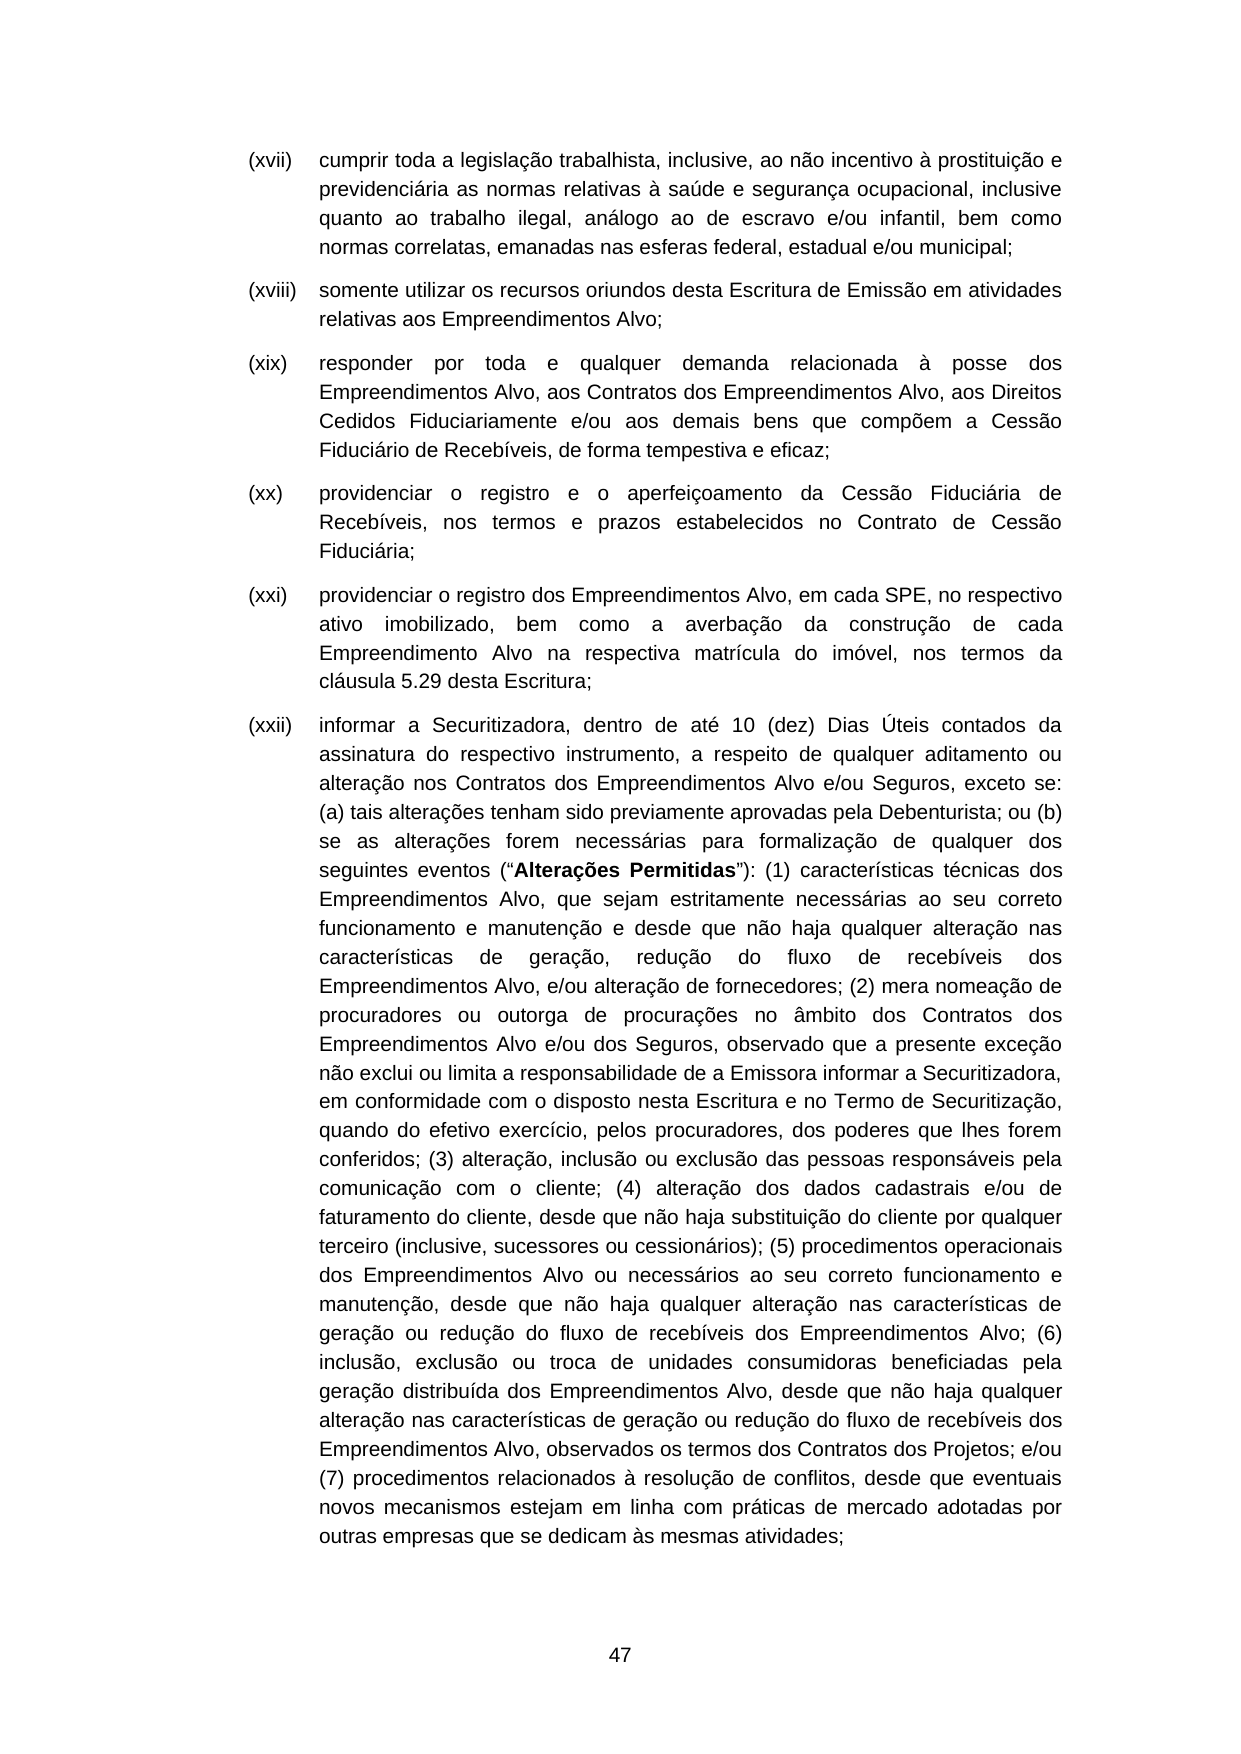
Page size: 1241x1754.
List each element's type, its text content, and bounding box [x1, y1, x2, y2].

text informar a Securitizadora, dentro de até 10 (dez) Dias Úteis contados da assinatura do respectivo instrumento, a respeito de qualquer aditamento ou alteração nos Contratos dos Empreendimentos Alvo e/ou Seguros, exceto se: (a) tais alterações tenham sido previamente aprovadas pela Debenturista; ou (b) se as alterações forem necessárias para formalização de qualquer dos seguintes eventos (“Alterações Permitidas”): (1) características técnicas dos Empreendimentos Alvo, que sejam estritamente necessárias ao seu correto funcionamento e manutenção e desde que não haja qualquer alteração nas características de geração, redução do fluxo de recebíveis dos Empreendimentos Alvo, e/ou alteração de fornecedores; (2) mera nomeação de procuradores ou outorga de procurações no âmbito dos Contratos dos Empreendimentos Alvo e/ou dos Seguros, observado que a presente exceção não exclui ou limita a responsabilidade de a Emissora informar a Securitizadora, em conformidade com o disposto nesta Escritura e no Termo de Securitização, quando do efetivo exercício, pelos procuradores, dos poderes que lhes forem conferidos; (3) alteração, inclusão ou exclusão das pessoas responsáveis pela comunicação com o cliente; (4) alteração dos dados cadastrais e/ou de faturamento do cliente, desde que não haja substituição do cliente por qualquer terceiro (inclusive, sucessores ou cessionários); (5) procedimentos operacionais dos Empreendimentos Alvo ou necessários ao seu correto funcionamento e manutenção, desde que não haja qualquer alteração nas características de geração ou redução do fluxo de recebíveis dos Empreendimentos Alvo; (6) inclusão, exclusão ou troca de unidades consumidoras beneficiadas pela geração distribuída dos Empreendimentos Alvo, desde que não haja qualquer alteração nas características de geração ou redução do fluxo de recebíveis dos Empreendimentos Alvo, observados os termos dos Contratos dos Projetos; e/ou (7) procedimentos relacionados à resolução de conflitos, desde que eventuais novos mecanismos estejam em linha com práticas de mercado adotadas por outras empresas que se dedicam às mesmas atividades; [248, 713, 1063, 1548]
text providenciar o registro e o aperfeiçoamento da Cessão Fiduciária de Recebíveis, nos termos e prazos estabelecidos no Contrato de Cessão Fiduciária; [248, 481, 1063, 563]
text cumprir toda a legislação trabalhista, inclusive, ao não incentivo à prostituição e previdenciária as normas relativas à saúde e segurança ocupacional, inclusive quanto ao trabalho ilegal, análogo ao de escravo e/ou infantil, bem como normas correlatas, emanadas nas esferas federal, estadual e/ou municipal; [248, 148, 1063, 258]
text providenciar o registro dos Empreendimentos Alvo, em cada SPE, no respectivo ativo imobilizado, bem como a averbação da construção de cada Empreendimento Alvo na respectiva matrícula do imóvel, nos termos da cláusula 5.29 desta Escritura; [248, 582, 1063, 693]
text somente utilizar os recursos oriundos desta Escritura de Emissão em atividades relativas aos Empreendimentos Alvo; [248, 278, 1063, 331]
text responder por toda e qualquer demanda relacionada à posse dos Empreendimentos Alvo, aos Contratos dos Empreendimentos Alvo, aos Direitos Cedidos Fiduciariamente e/ou aos demais bens que compõem a Cessão Fiduciário de Recebíveis, de forma tempestiva e eficaz; [248, 351, 1063, 461]
